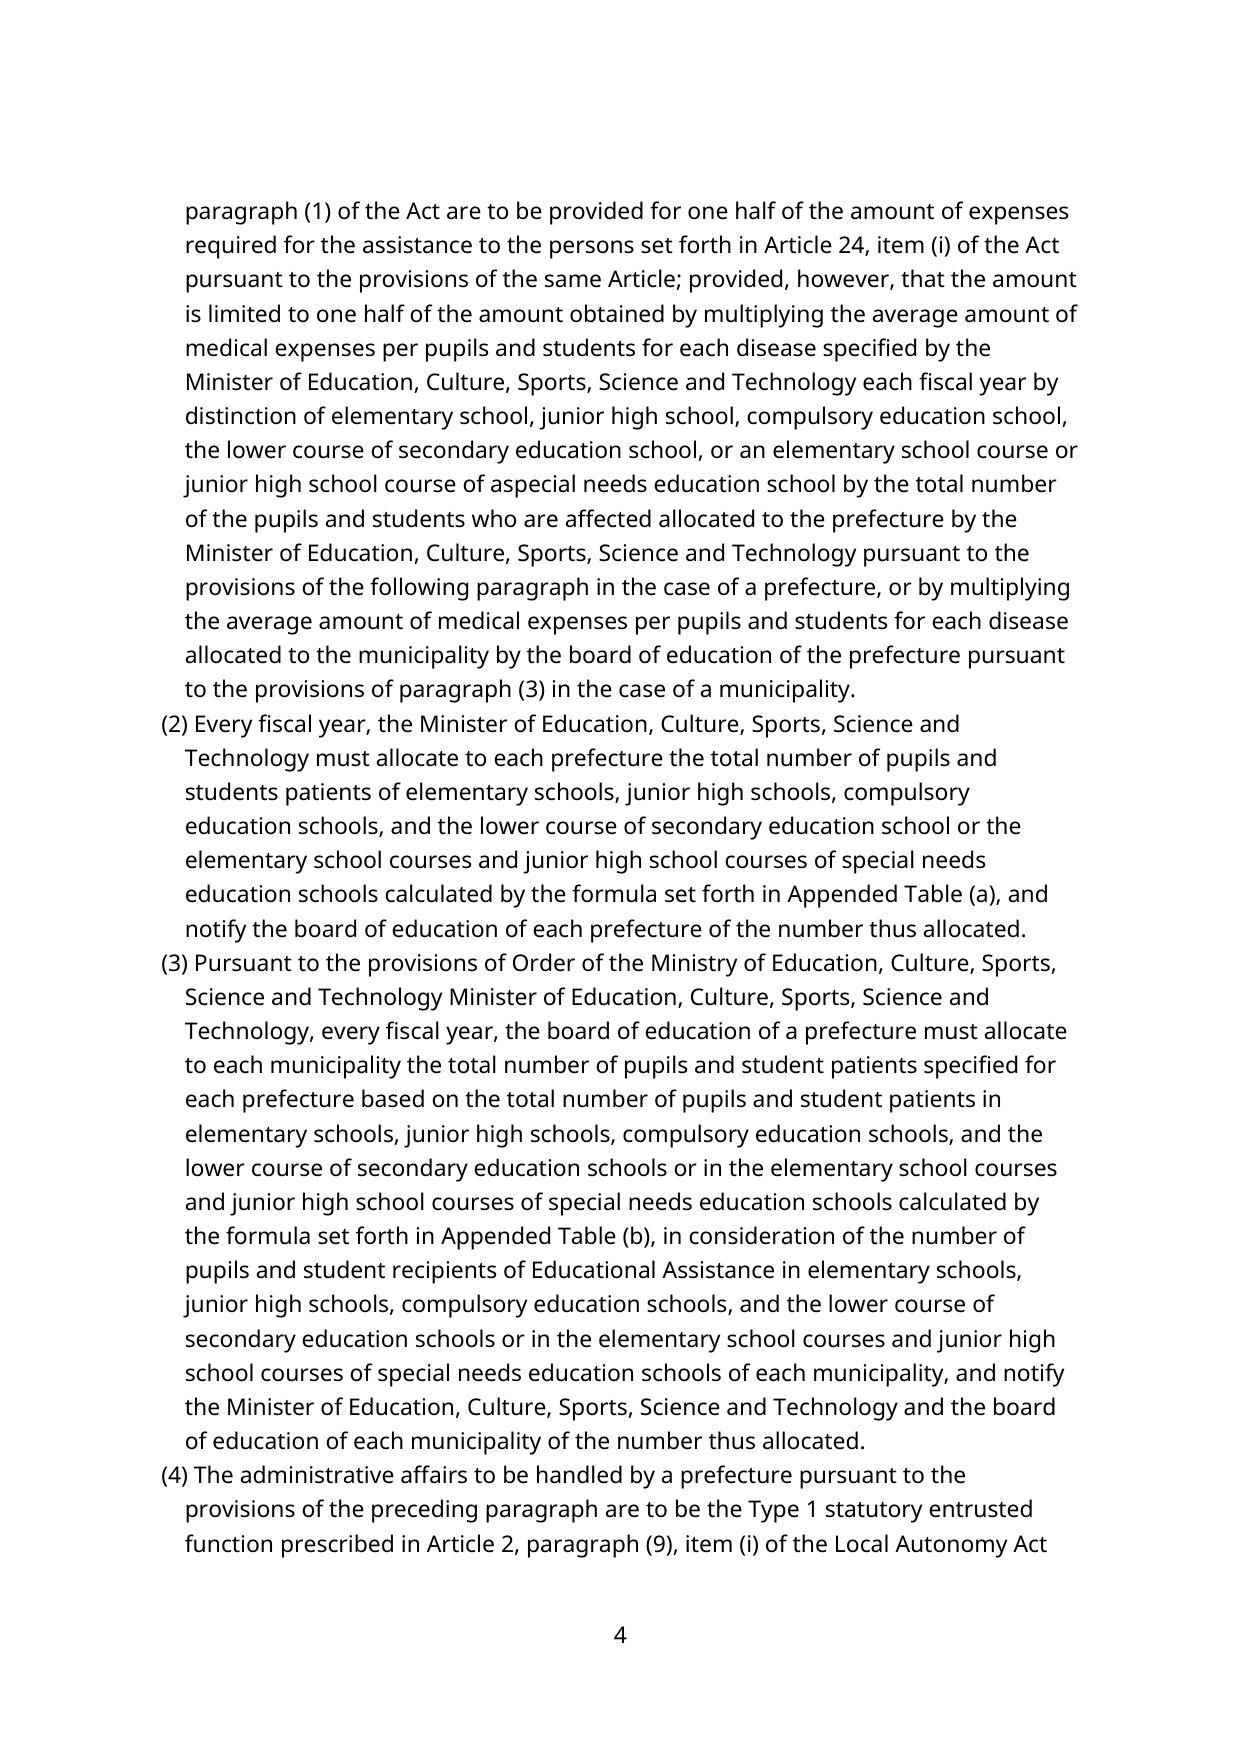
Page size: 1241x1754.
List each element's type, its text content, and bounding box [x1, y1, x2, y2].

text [161, 1458, 1079, 1560]
text (3) Pursuant to the provisions of Order of the Ministry of Education, Culture, Sports, Science and Technology Minister of Education, Culture, Sports, Science and Technology, every fiscal year, the board of education of a prefecture must allocate to each municipality the total number of pupils and student patients specified for each prefecture based on the total number of pupils and student patients in elementary schools, junior high schools, compulsory education schools, and the lower course of secondary education schools or in the elementary school courses and junior high school courses of special needs education schools calculated by the formula set forth in Appended Table (b), in consideration of the number of pupils and student recipients of Educational Assistance in elementary schools, junior high schools, compulsory education schools, and the lower course of secondary education schools or in the elementary school courses and junior high school courses of special needs education schools of each municipality, and notify the Minister of Education, Culture, Sports, Science and Technology and the board of education of each municipality of the number thus allocated. [161, 945, 1079, 1458]
text (2) Every fiscal year, the Minister of Education, Culture, Sports, Science and Technology must allocate to each prefecture the total number of pupils and students patients of elementary schools, junior high schools, compulsory education schools, and the lower course of secondary education school or the elementary school courses and junior high school courses of special needs education schools calculated by the formula set forth in Appended Table (a), and notify the board of education of each prefecture of the number thus allocated. [161, 706, 1079, 945]
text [161, 194, 1079, 706]
